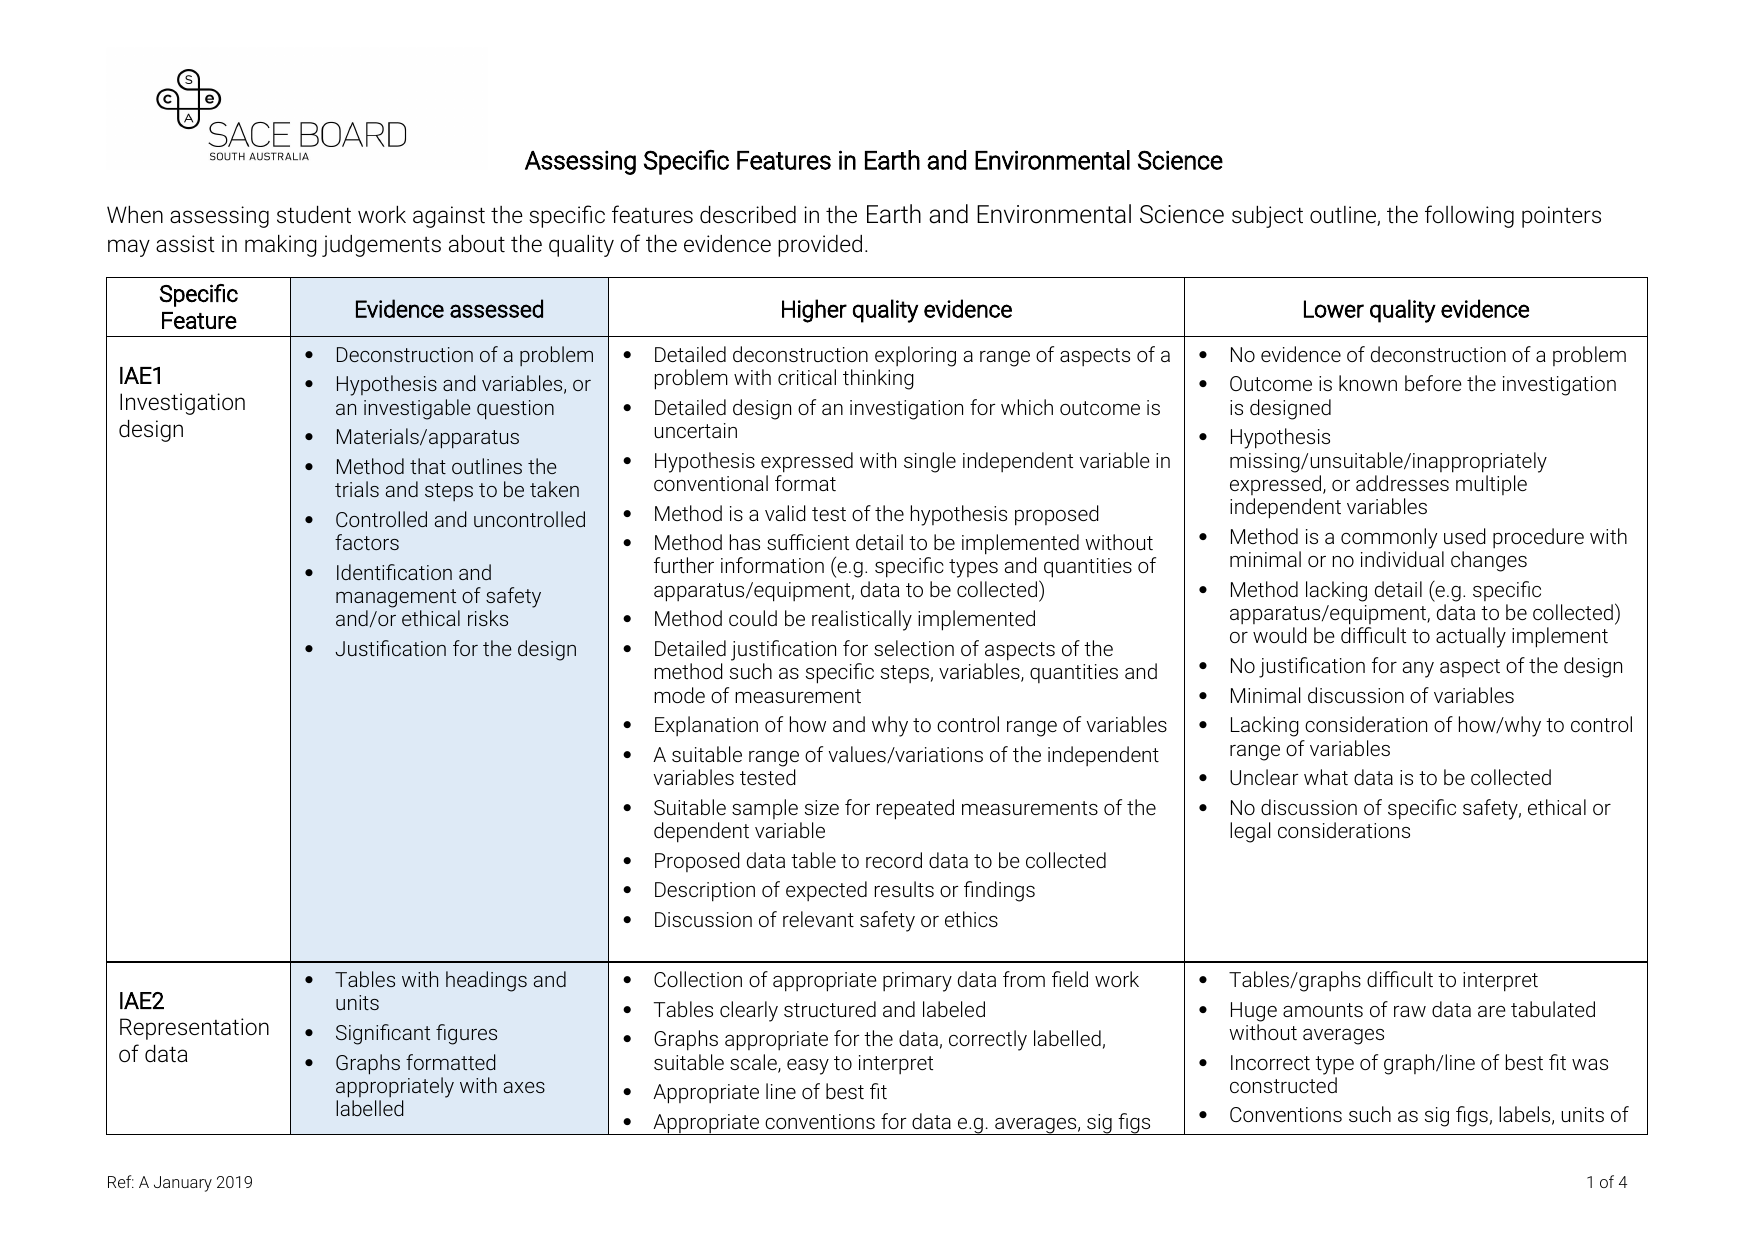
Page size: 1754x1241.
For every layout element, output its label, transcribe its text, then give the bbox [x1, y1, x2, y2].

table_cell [291, 963, 608, 1134]
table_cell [107, 963, 290, 1134]
table_header Evidence assessed [291, 278, 608, 336]
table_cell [609, 963, 1184, 1134]
table_header Lower quality evidence [1185, 278, 1647, 336]
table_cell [1185, 963, 1647, 1134]
text When assessing student work against the specific features described in the Earth and Environmental Science subject outline, the following pointers may assist in making judgements about the quality of the evidence provided. [106, 200, 1648, 258]
table_header Specific Feature [107, 278, 290, 336]
picture [106, 47, 488, 170]
table_cell Deconstruction of a problem Hypothesis and variables, or an investigable question Materials/apparatus Method that outlines the trials and steps to be taken Controlled and uncontrolled factors Identification and management of safety and/or ethical risks Justification for the design [291, 337, 608, 961]
table_cell Detailed deconstruction exploring a range of aspects of a problem with critical thinking Detailed design of an investigation for which outcome is uncertain Hypothesis expressed with single independent variable in conventional format Method is a valid test of the hypothesis proposed Method has sufficient detail to be implemented without further information (e.g. specific types and quantities of apparatus/equipment, data to be collected) Method could be realistically implemented Detailed justification for selection of aspects of the method such as specific steps, variables, quantities and mode of measurement Explanation of how and why to control range of variables A suitable range of values/variations of the independent variables tested Suitable sample size for repeated measurements of the dependent variable Proposed data table to record data to be collected Description of expected results or findings Discussion of relevant safety or ethics [609, 337, 1184, 961]
table_cell No evidence of deconstruction of a problem Outcome is known before the investigation is designed Hypothesis missing/unsuitable/inappropriately expressed, or addresses multiple independent variables Method is a commonly used procedure with minimal or no individual changes Method lacking detail (e.g. specific apparatus/equipment, data to be collected) or would be difficult to actually implement No justification for any aspect of the design Minimal discussion of variables Lacking consideration of how/why to control range of variables Unclear what data is to be collected No discussion of specific safety, ethical or legal considerations [1185, 337, 1647, 961]
table_header Higher quality evidence [609, 278, 1184, 336]
table_cell IAE1 Investigation design [107, 337, 290, 961]
